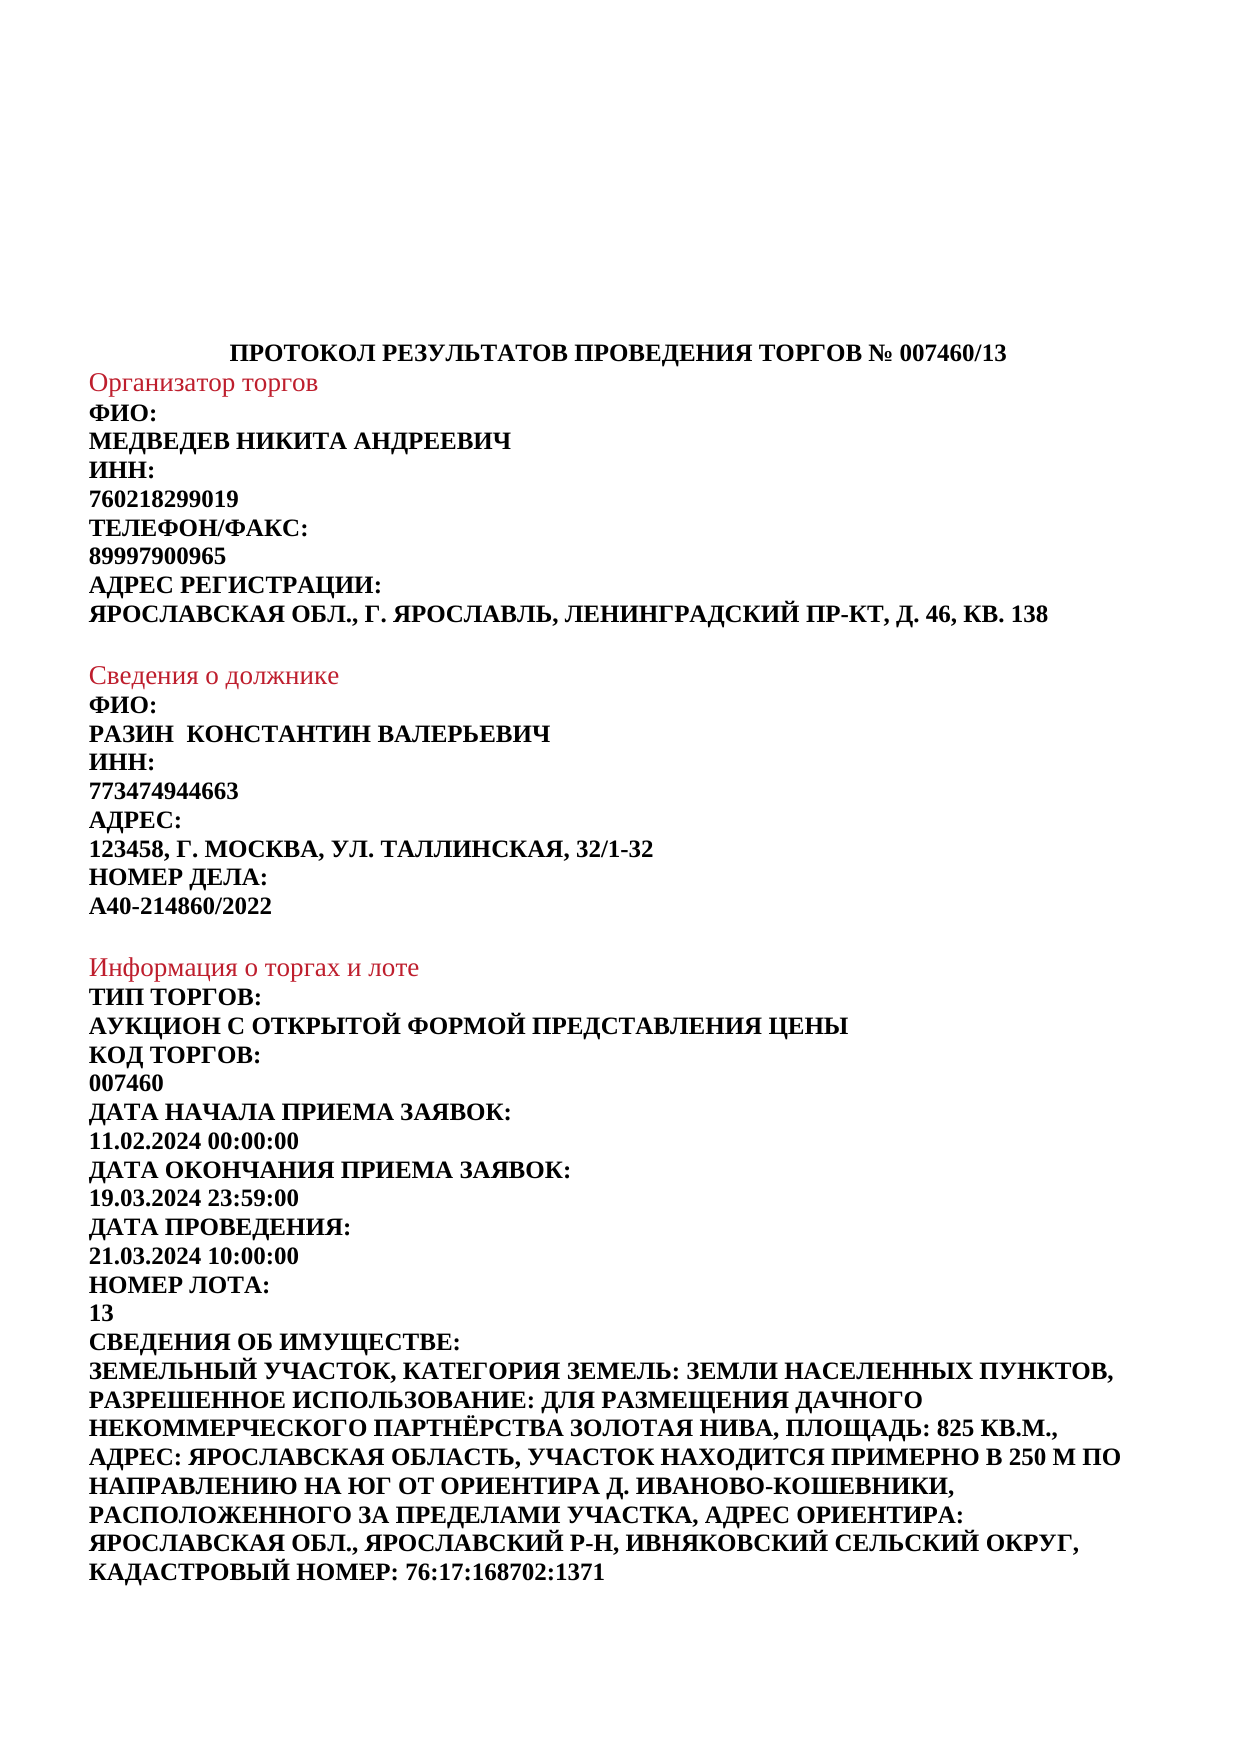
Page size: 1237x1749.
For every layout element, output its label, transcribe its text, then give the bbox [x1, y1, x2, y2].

text ПРОТОКОЛ РЕЗУЛЬТАТОВ ПРОВЕДЕНИЯ ТОРГОВ № 007460/13 [88, 88, 1148, 366]
